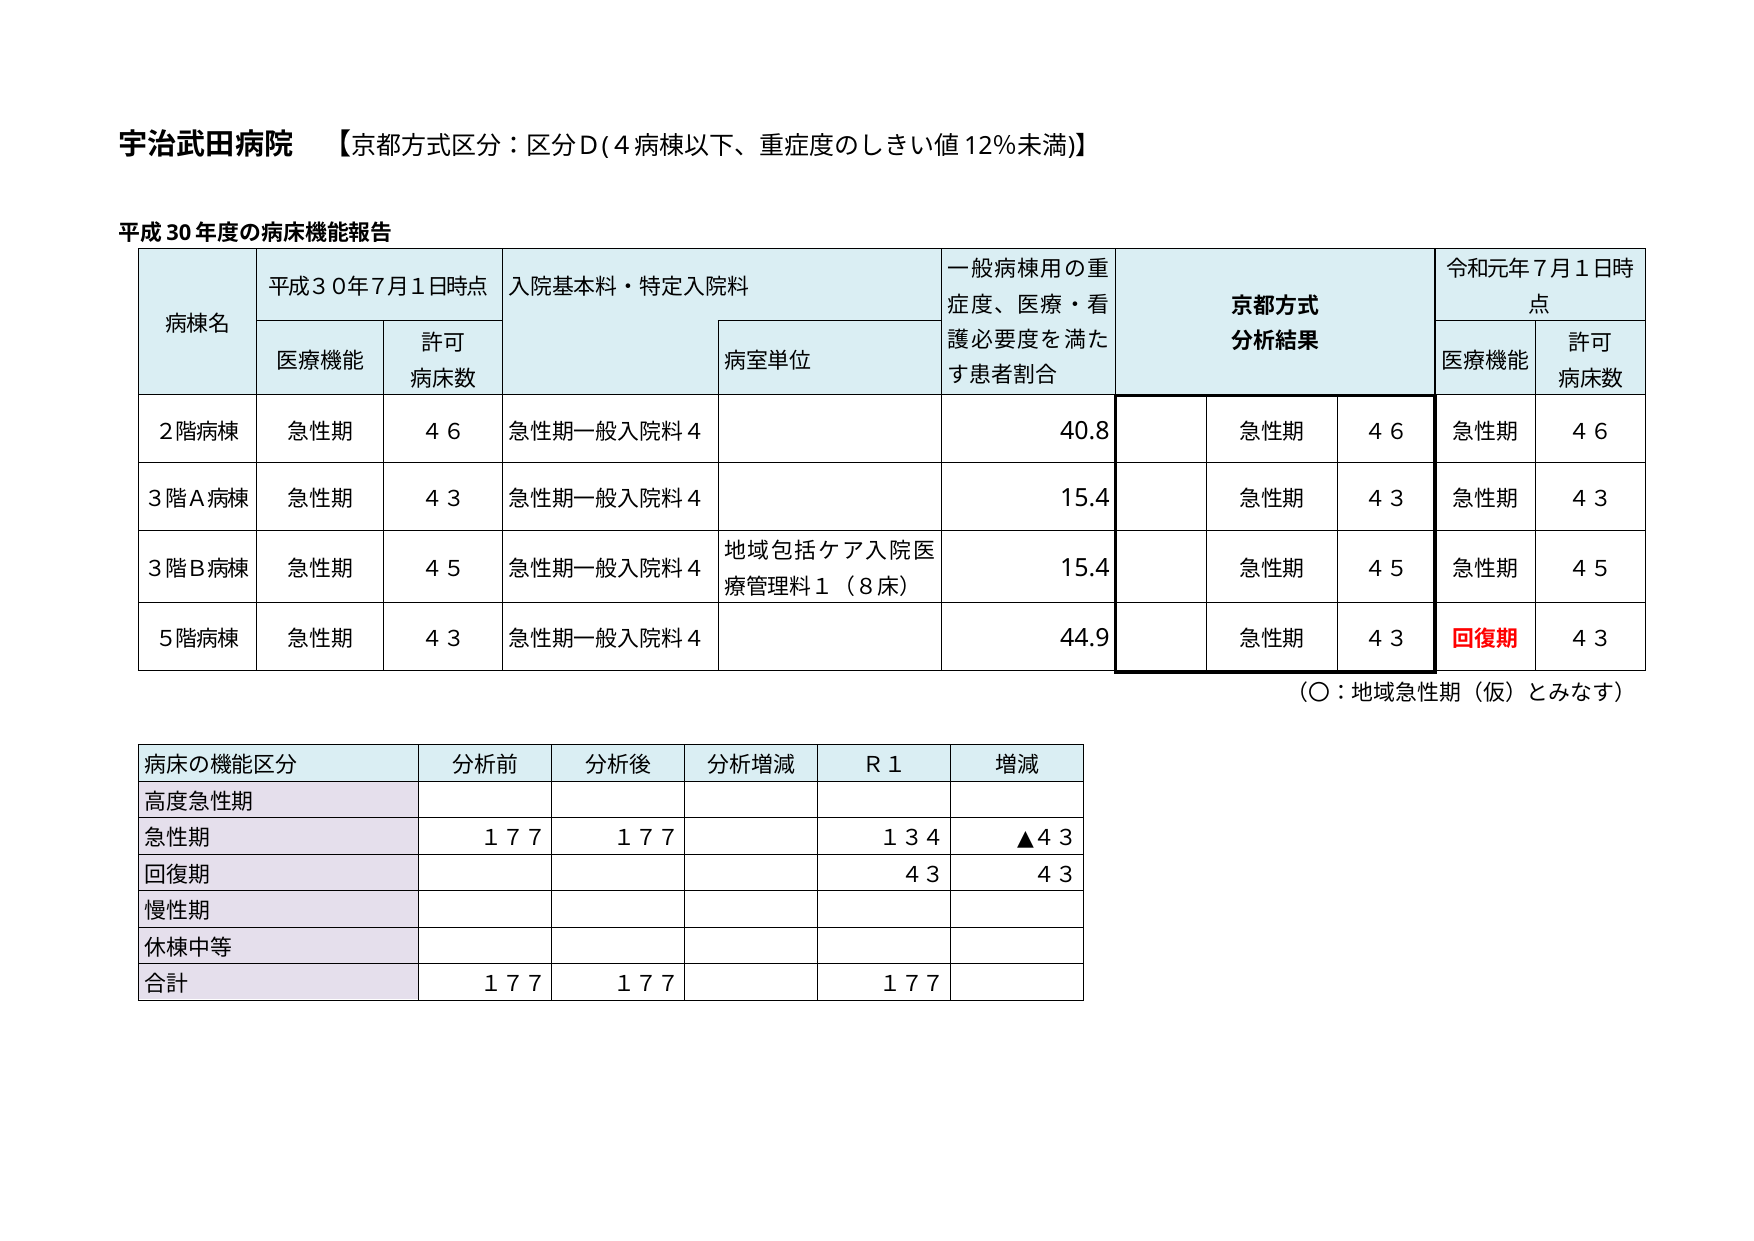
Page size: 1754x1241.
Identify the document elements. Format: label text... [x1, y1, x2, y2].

table_cell [951, 891, 1083, 927]
text 宇治武田病院 【京都方式区分：区分Ｄ(４病棟以下、重症度のしきい値12％未満)】 [118, 107, 1636, 177]
table_cell ４３ [384, 603, 502, 670]
table_cell 休棟中等 [139, 928, 418, 963]
table_cell ２階病棟 [139, 395, 256, 462]
table_cell ４３ [1338, 603, 1433, 670]
table_header 令和元年７月１日時点 [1436, 249, 1645, 320]
table_cell ４５ [1536, 531, 1645, 602]
table_cell 急性期 [1207, 531, 1337, 602]
table_cell 急性期一般入院料４ [503, 395, 718, 462]
table_cell [685, 891, 817, 927]
table_cell 高度急性期 [139, 782, 418, 817]
table_cell 急性期 [257, 395, 383, 462]
table_cell [818, 891, 950, 927]
table_cell ４３ [951, 855, 1083, 890]
table_cell ４３ [1536, 463, 1645, 530]
table_cell [685, 782, 817, 817]
table_header 分析増減 [685, 745, 817, 781]
table_cell 44.9 [942, 603, 1114, 670]
table_cell 40.8 [942, 395, 1114, 462]
table_cell ４３ [384, 463, 502, 530]
table_cell ４６ [384, 395, 502, 462]
table_cell [818, 928, 950, 963]
table_cell 急性期一般入院料４ [503, 603, 718, 670]
table_cell ４６ [1338, 397, 1433, 462]
table_cell ４５ [1338, 531, 1433, 602]
table_cell １７７ [419, 818, 551, 854]
table_cell 回復期 [139, 855, 418, 890]
table_header 平成３０年７月１日時点 [257, 249, 502, 320]
table_cell 急性期一般入院料４ [503, 531, 718, 602]
table_cell 急性期 [1207, 603, 1337, 670]
table_cell 医療機能 [1436, 321, 1535, 394]
table_cell [1117, 463, 1206, 530]
table_cell １７７ [552, 818, 684, 854]
table_cell 病室単位 [719, 321, 941, 394]
table_cell ４３ [818, 855, 950, 890]
text 平成30年度の病床機能報告 [118, 213, 1636, 248]
table_cell 急性期一般入院料４ [503, 463, 718, 530]
table_header 京都方式 分析結果 [1116, 249, 1434, 394]
table_cell [419, 891, 551, 927]
table_cell １７７ [552, 964, 684, 999]
table_cell 回復期 [1437, 603, 1535, 670]
table_cell [1117, 531, 1206, 602]
table_cell [685, 855, 817, 890]
table_cell ３階Ａ病棟 [139, 463, 256, 530]
table_cell [719, 463, 941, 530]
table_cell ４３ [1536, 603, 1645, 670]
table_header 入院基本料・特定入院料 [503, 249, 941, 320]
table_cell 地域包括ケア入院医療管理料１（８床） [719, 531, 941, 602]
table_cell 急性期 [1207, 463, 1337, 530]
table_cell 許可 病床数 [384, 321, 502, 394]
table_cell [503, 320, 718, 394]
table_header 病床の機能区分 [139, 745, 418, 781]
table_cell ４６ [1536, 395, 1645, 462]
table_cell 急性期 [1437, 395, 1535, 462]
table_cell [419, 855, 551, 890]
table_cell 15.4 [942, 463, 1114, 530]
text （〇：地域急性期（仮）とみなす） [118, 673, 1636, 709]
table_cell １７７ [818, 964, 950, 999]
table_cell 慢性期 [139, 891, 418, 927]
table_cell 急性期 [139, 818, 418, 854]
table_cell [552, 928, 684, 963]
table_header 一般病棟用の重症度、医療・看護必要度を満たす患者割合 [942, 249, 1115, 394]
table_cell 急性期 [1437, 531, 1535, 602]
table_cell 15.4 [942, 531, 1114, 602]
table_cell [719, 603, 941, 670]
table_cell 急性期 [1437, 463, 1535, 530]
table_cell 急性期 [1207, 397, 1337, 462]
table_cell [1117, 397, 1206, 462]
table_cell 急性期 [257, 463, 383, 530]
table_cell 急性期 [257, 531, 383, 602]
table_cell [419, 782, 551, 817]
table_cell [552, 855, 684, 890]
table_cell １３４ [818, 818, 950, 854]
table_header 分析後 [552, 745, 684, 781]
table_cell [719, 395, 941, 462]
table_cell [685, 928, 817, 963]
table_cell [419, 928, 551, 963]
table_cell [685, 964, 817, 999]
table_cell ４５ [384, 531, 502, 602]
table_cell [951, 928, 1083, 963]
table_cell ３階Ｂ病棟 [139, 531, 256, 602]
table_cell ５階病棟 [139, 603, 256, 670]
table_cell [552, 782, 684, 817]
table_header 分析前 [419, 745, 551, 781]
table_header 増減 [951, 745, 1083, 781]
table_header 病棟名 [139, 249, 256, 394]
table_header Ｒ１ [818, 745, 950, 781]
table_cell [1117, 603, 1206, 670]
table_cell [685, 818, 817, 854]
table_cell １７７ [419, 964, 551, 999]
table_cell ▲４３ [951, 818, 1083, 854]
table_cell [552, 891, 684, 927]
table_cell [951, 964, 1083, 999]
table_cell 医療機能 [257, 321, 383, 394]
table_cell 急性期 [257, 603, 383, 670]
table_cell ４３ [1338, 463, 1433, 530]
table_cell 合計 [139, 964, 418, 999]
table_cell [818, 782, 950, 817]
table_cell [951, 782, 1083, 817]
table_cell 許可 病床数 [1536, 321, 1645, 394]
